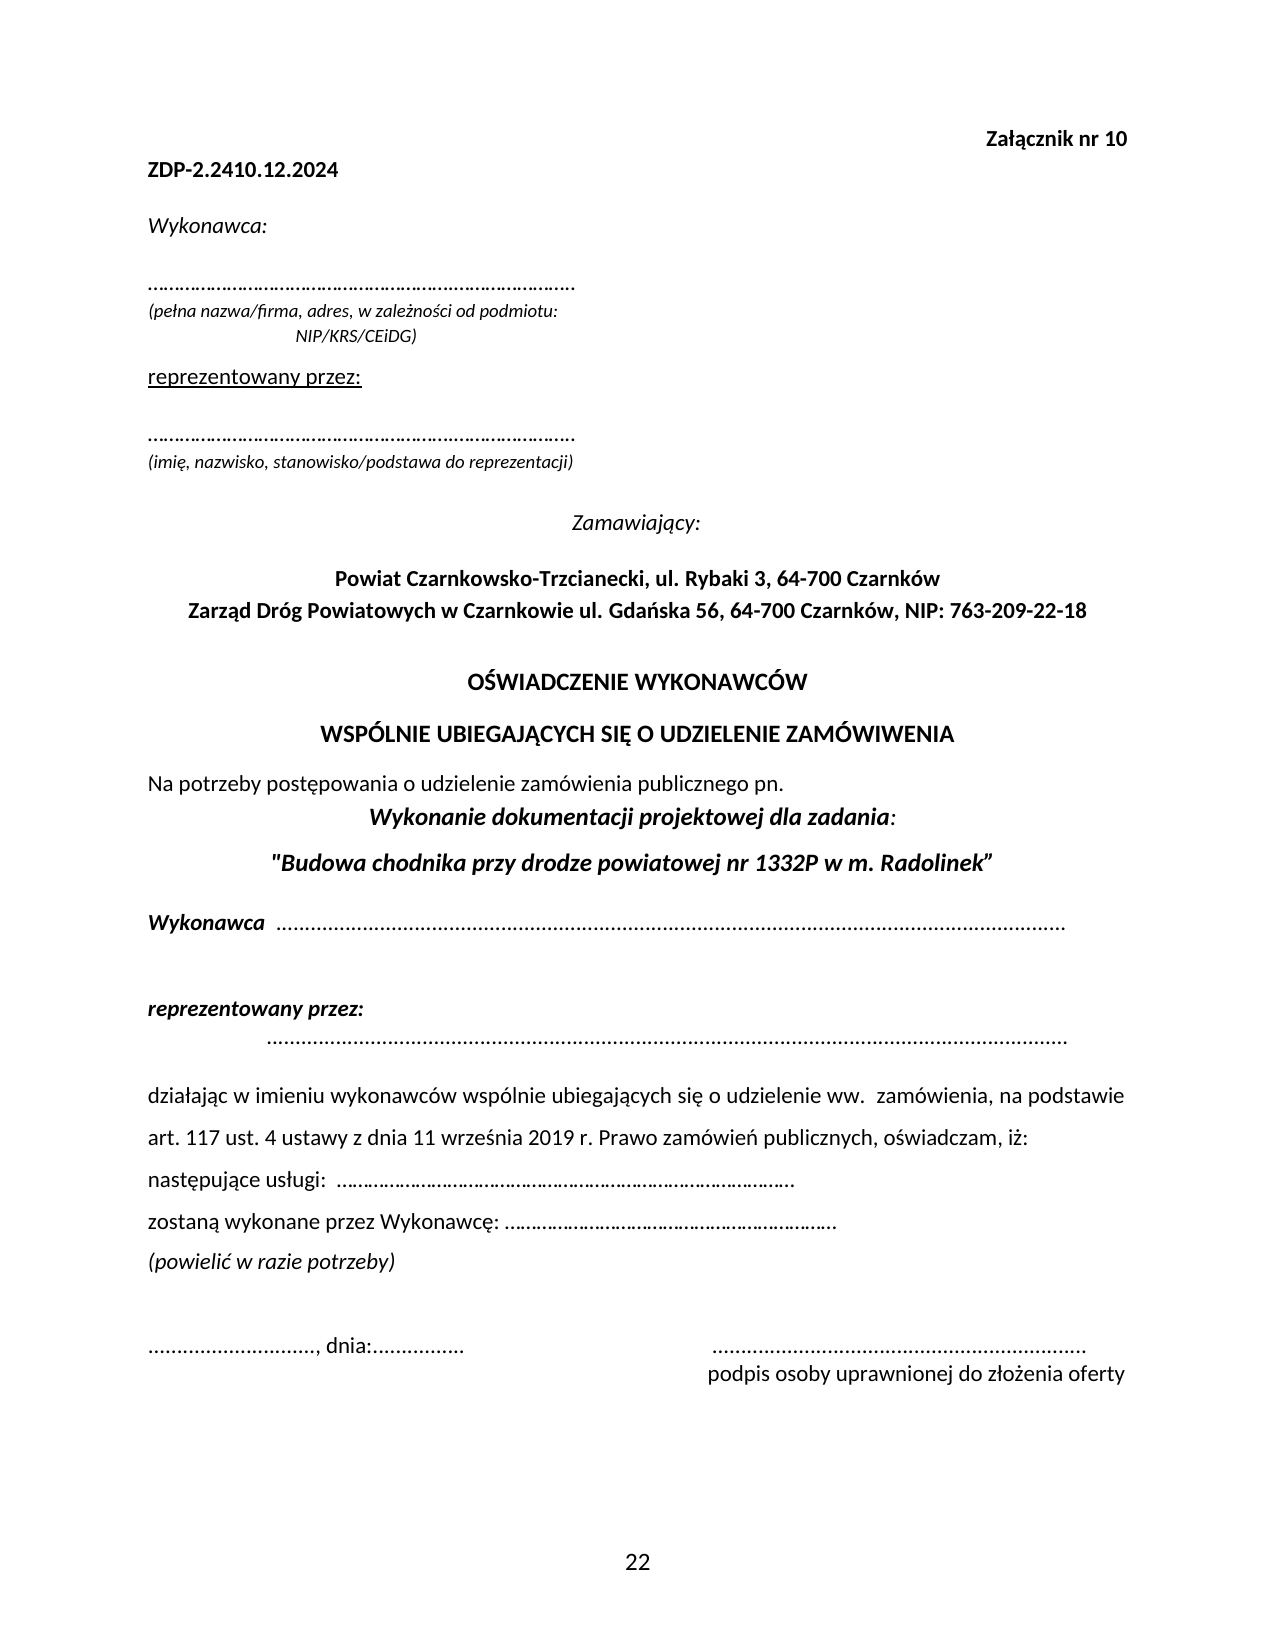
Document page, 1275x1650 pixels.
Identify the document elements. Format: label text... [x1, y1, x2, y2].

text NIP/KRS/CEiDG) [148, 324, 738, 347]
text ZDP-2.2410.12.2024 [148, 155, 1127, 183]
text następujące usługi: …………………………………………………………………………… [148, 1165, 1127, 1193]
text ............................., dnia:................ ................................................................. [148, 1331, 1127, 1359]
text działając w imieniu wykonawców wspólnie ubiegających się o udzielenie ww. zamówienia, na podstawie art. 117 ust. 4 ustawy z dnia 11 września 2019 r. Prawo zamówień publicznych, oświadczam, iż: [148, 1081, 1127, 1151]
text reprezentowany przez: [148, 994, 1127, 1022]
text Załącznik nr 10 [148, 124, 1127, 152]
text (powielić w razie potrzeby) [148, 1247, 1127, 1275]
text reprezentowany przez: [148, 362, 1127, 390]
text (imię, nazwisko, stanowisko/podstawa do reprezentacji) [148, 450, 665, 473]
text ………………………………………………….………………….. [148, 419, 664, 447]
text ………………………………………………….………………….. [148, 268, 1127, 296]
text Wykonawca: [148, 211, 1127, 239]
text "Budowa chodnika przy drodze powiatowej nr 1332P w m. Radolinek” [170, 847, 1098, 877]
text WSPÓLNIE UBIEGAJĄCYCH SIĘ O UDZIELENIE ZAMÓWIWENIA [148, 718, 1127, 748]
text zostaną wykonane przez Wykonawcę: ……………………………………………………… [148, 1207, 1127, 1235]
text Wykonanie dokumentacji projektowej dla zadania: [170, 802, 1097, 832]
text OŚWIADCZENIE WYKONAWCÓW [148, 666, 1127, 697]
text (pełna nazwa/firma, adres, w zależności od podmiotu: [148, 299, 738, 322]
text Powiat Czarnkowsko-Trzcianecki, ul. Rybaki 3, 64-700 Czarnków Zarząd Dróg Powiatowych w Czarnkowie ul. Gdańska 56, 64-700 Czarnków, NIP: 763-209-22-18 [148, 564, 1127, 624]
text podpis osoby uprawnionej do złożenia oferty [148, 1359, 1127, 1387]
text Wykonawca ......................................................................................................................................... [148, 908, 1127, 936]
text ........................................................................................................................................... [148, 1022, 1127, 1050]
text Na potrzeby postępowania o udzielenie zamówienia publicznego pn. [148, 769, 1127, 797]
text Zamawiający: [148, 508, 1127, 536]
